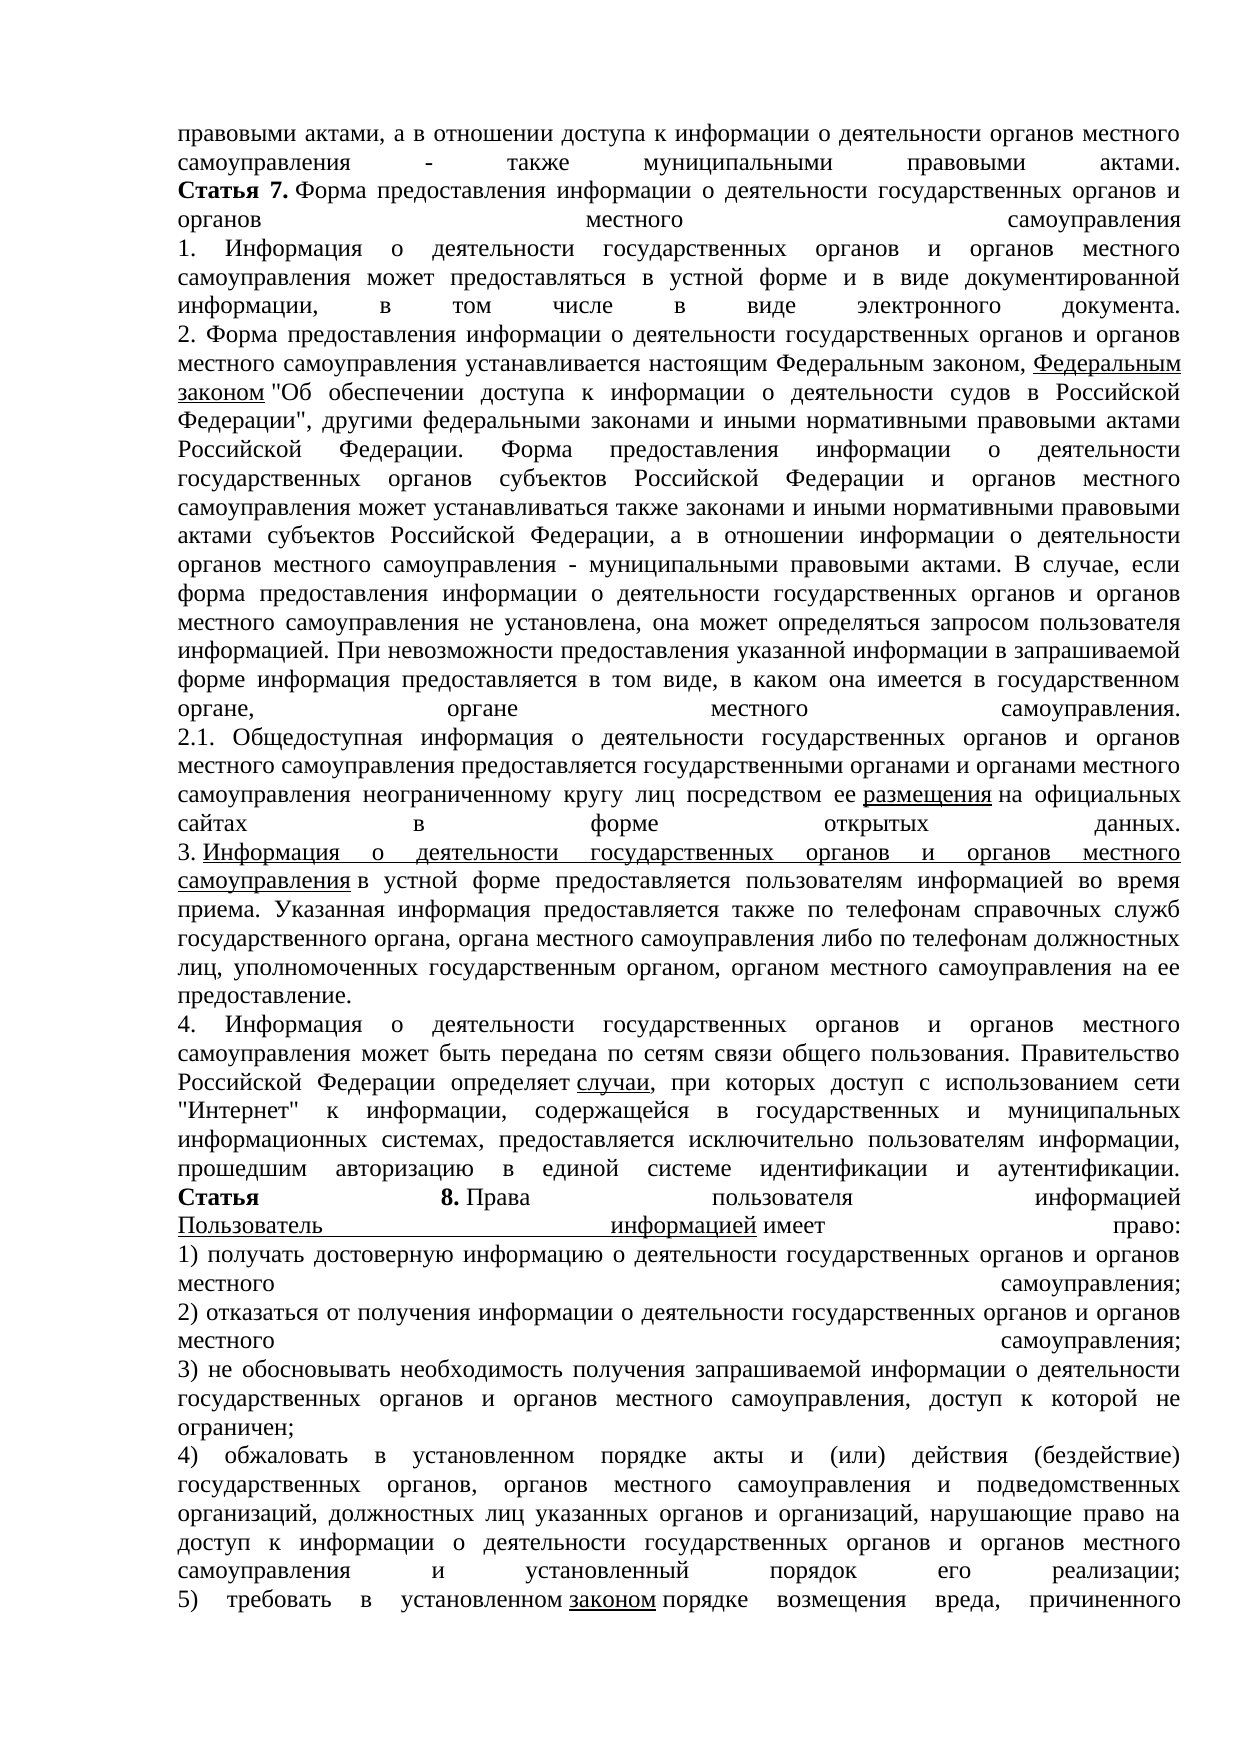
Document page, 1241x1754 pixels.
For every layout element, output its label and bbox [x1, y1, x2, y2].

text [177, 118, 1181, 1613]
